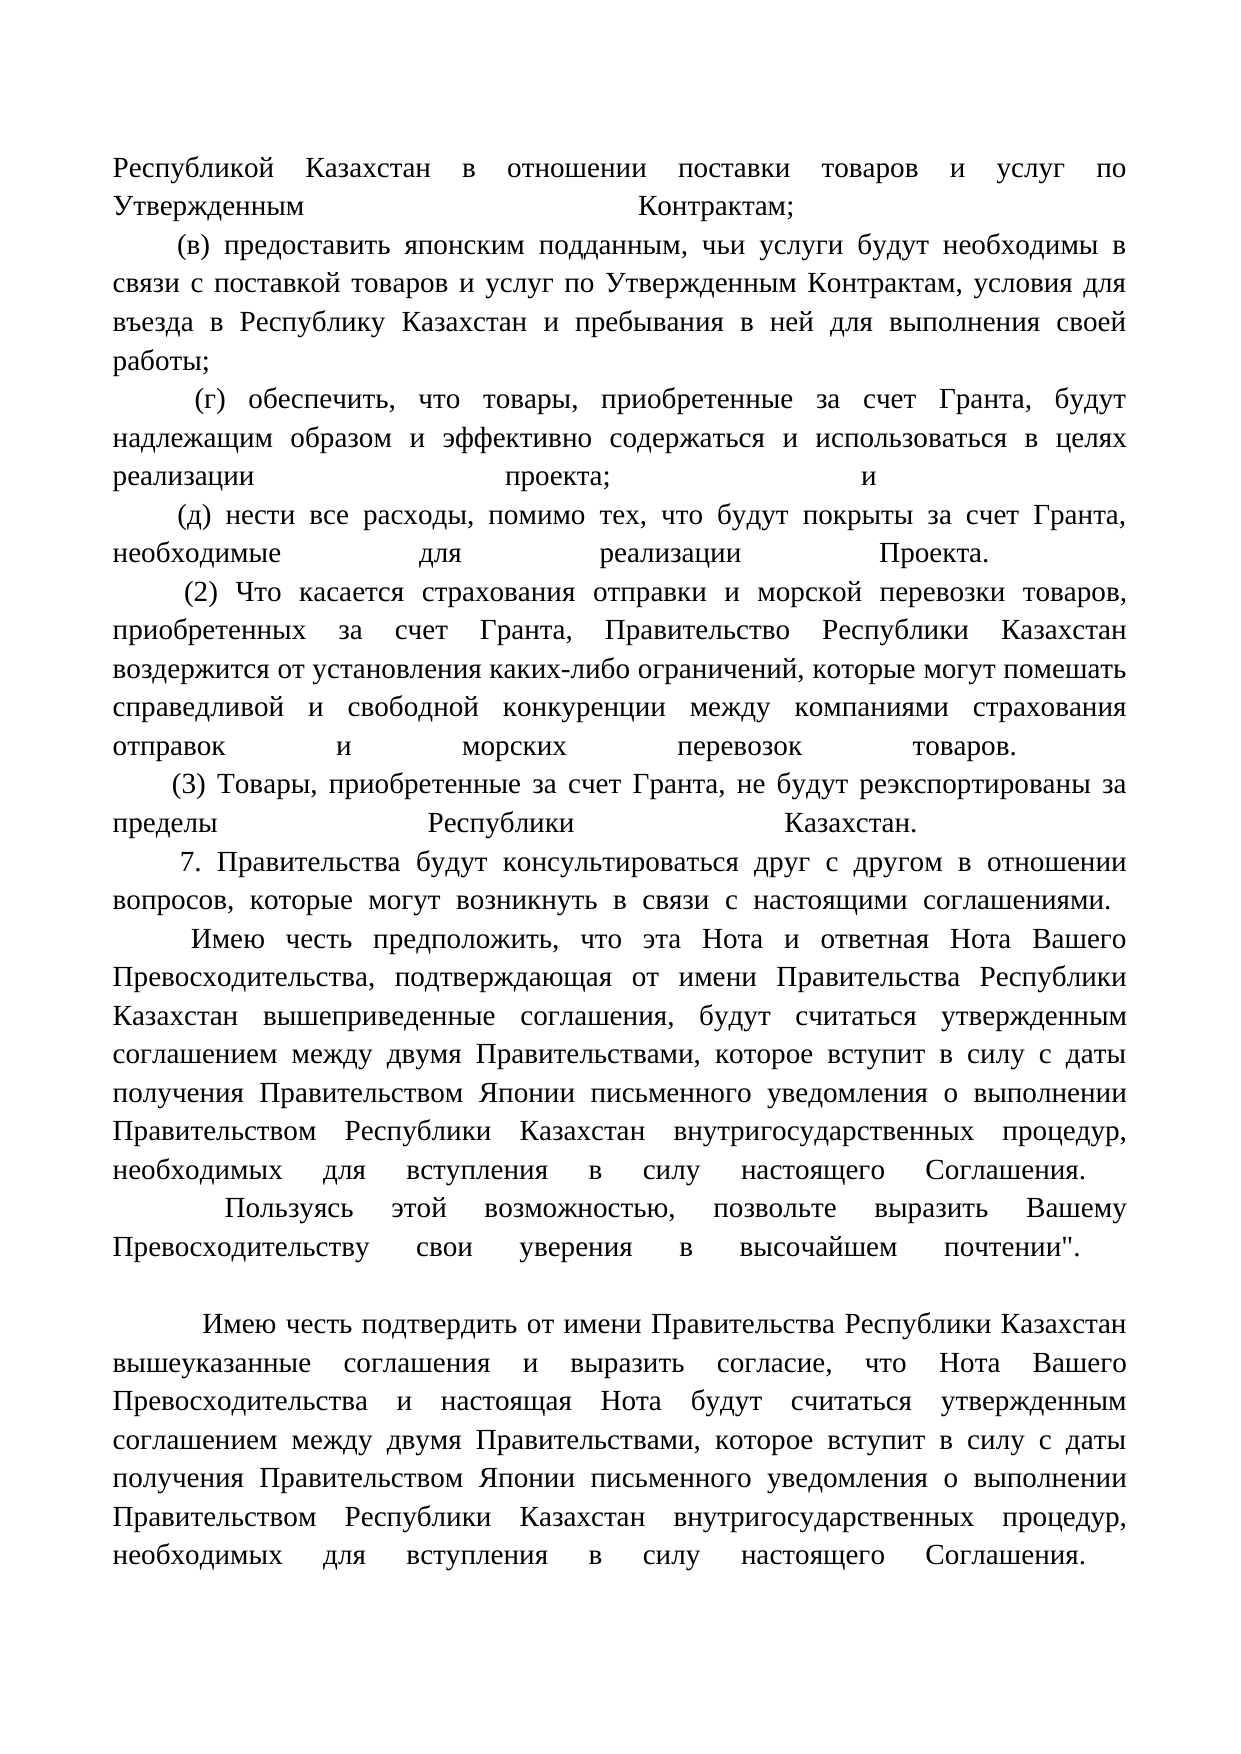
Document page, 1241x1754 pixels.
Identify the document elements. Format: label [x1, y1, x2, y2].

text [112, 150, 1128, 1301]
text [112, 1306, 1128, 1571]
